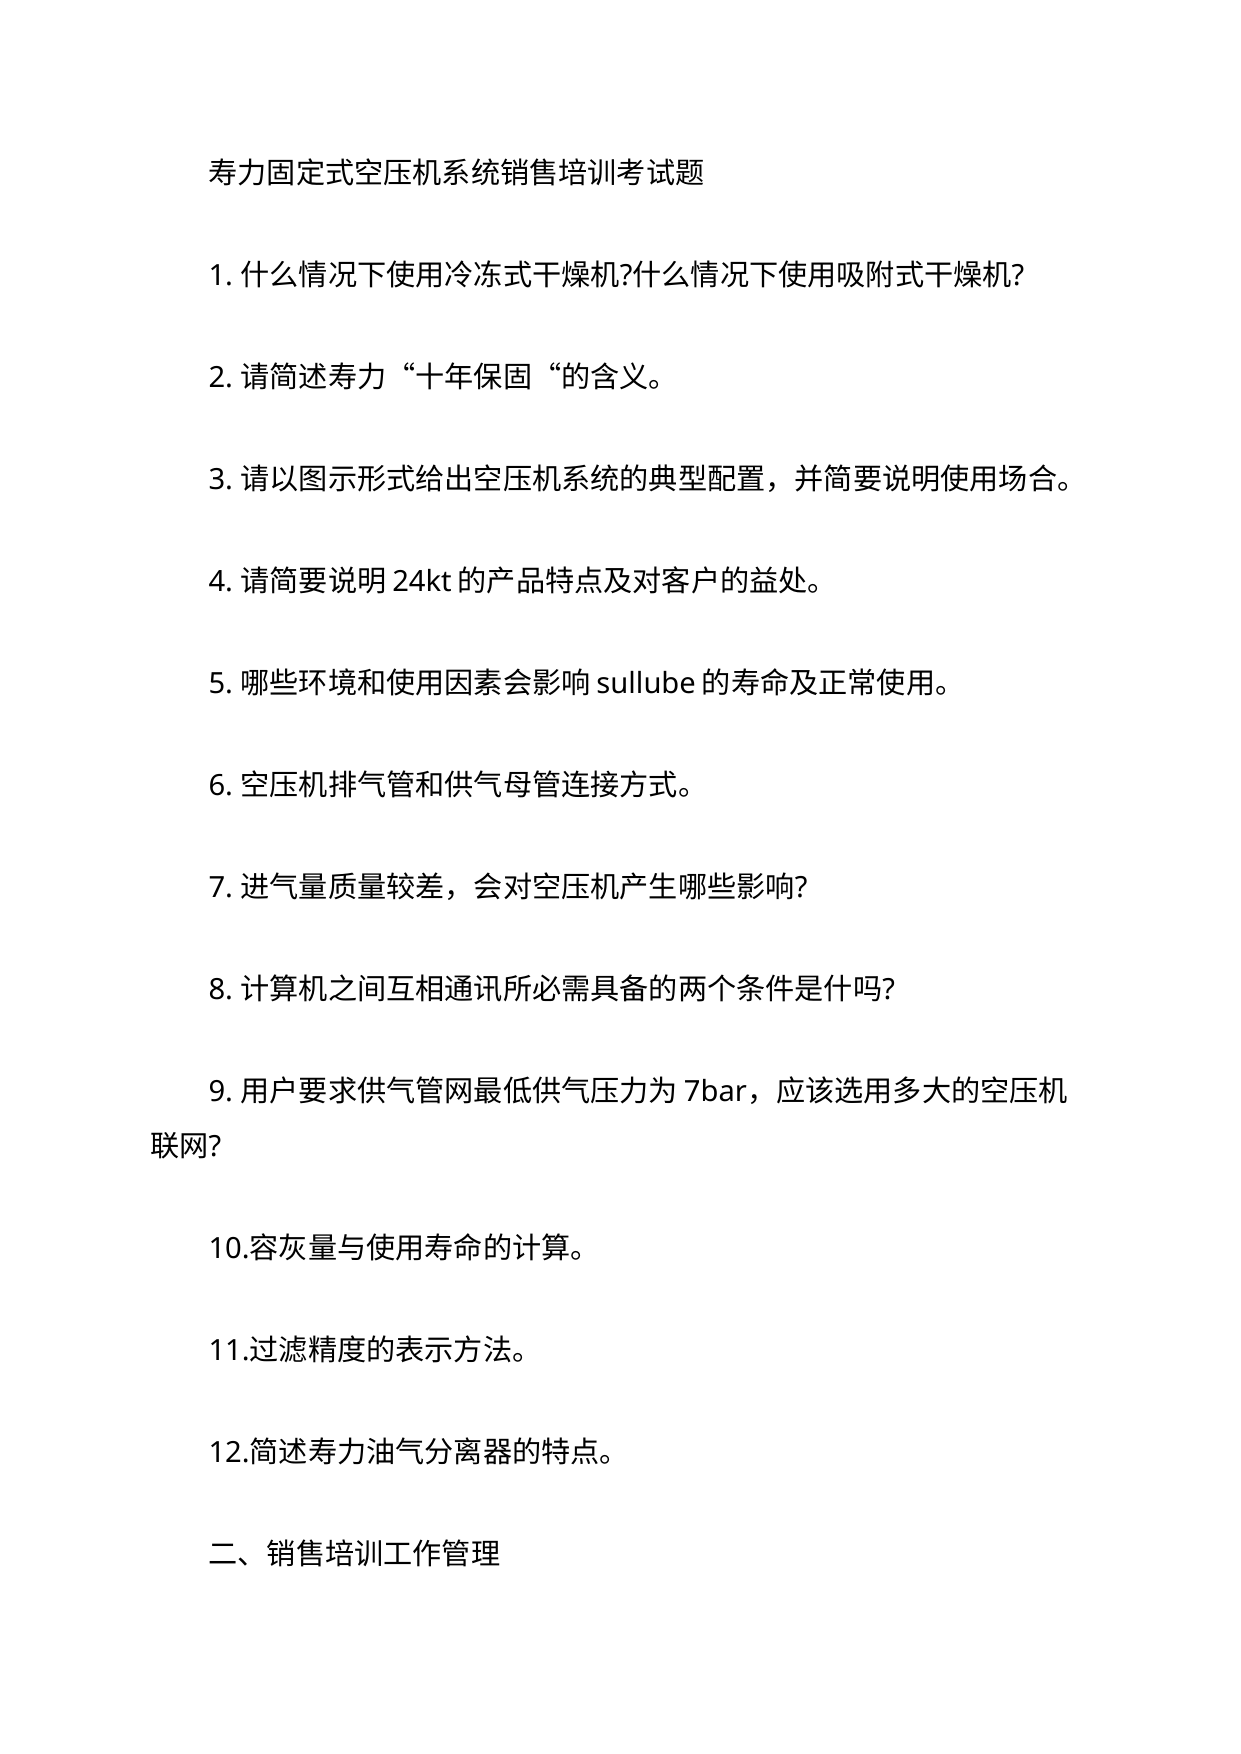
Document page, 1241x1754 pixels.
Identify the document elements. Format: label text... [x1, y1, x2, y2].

text 1. 什么情况下使用冷冻式干燥机?什么情况下使用吸附式干燥机? [150, 252, 1090, 294]
text 11.过滤精度的表示方法。 [150, 1327, 1090, 1369]
text 3. 请以图示形式给出空压机系统的典型配置，并简要说明使用场合。 [150, 456, 1090, 498]
text 二、销售培训工作管理 [150, 1531, 1090, 1573]
text 12.简述寿力油气分离器的特点。 [150, 1428, 1090, 1471]
text 寿力固定式空压机系统销售培训考试题 [150, 150, 1090, 192]
text 5. 哪些环境和使用因素会影响sullube的寿命及正常使用。 [150, 660, 1090, 702]
text 7. 进气量质量较差，会对空压机产生哪些影响? [150, 864, 1090, 906]
text 9. 用户要求供气管网最低供气压力为7bar，应该选用多大的空压机联网? [150, 1068, 1090, 1165]
text 2. 请简述寿力“十年保固“的含义。 [150, 354, 1090, 396]
text 10.容灰量与使用寿命的计算。 [150, 1224, 1090, 1267]
text 6. 空压机排气管和供气母管连接方式。 [150, 762, 1090, 804]
text 4. 请简要说明24kt的产品特点及对客户的益处。 [150, 558, 1090, 600]
text 8. 计算机之间互相通讯所必需具备的两个条件是什吗? [150, 966, 1090, 1008]
